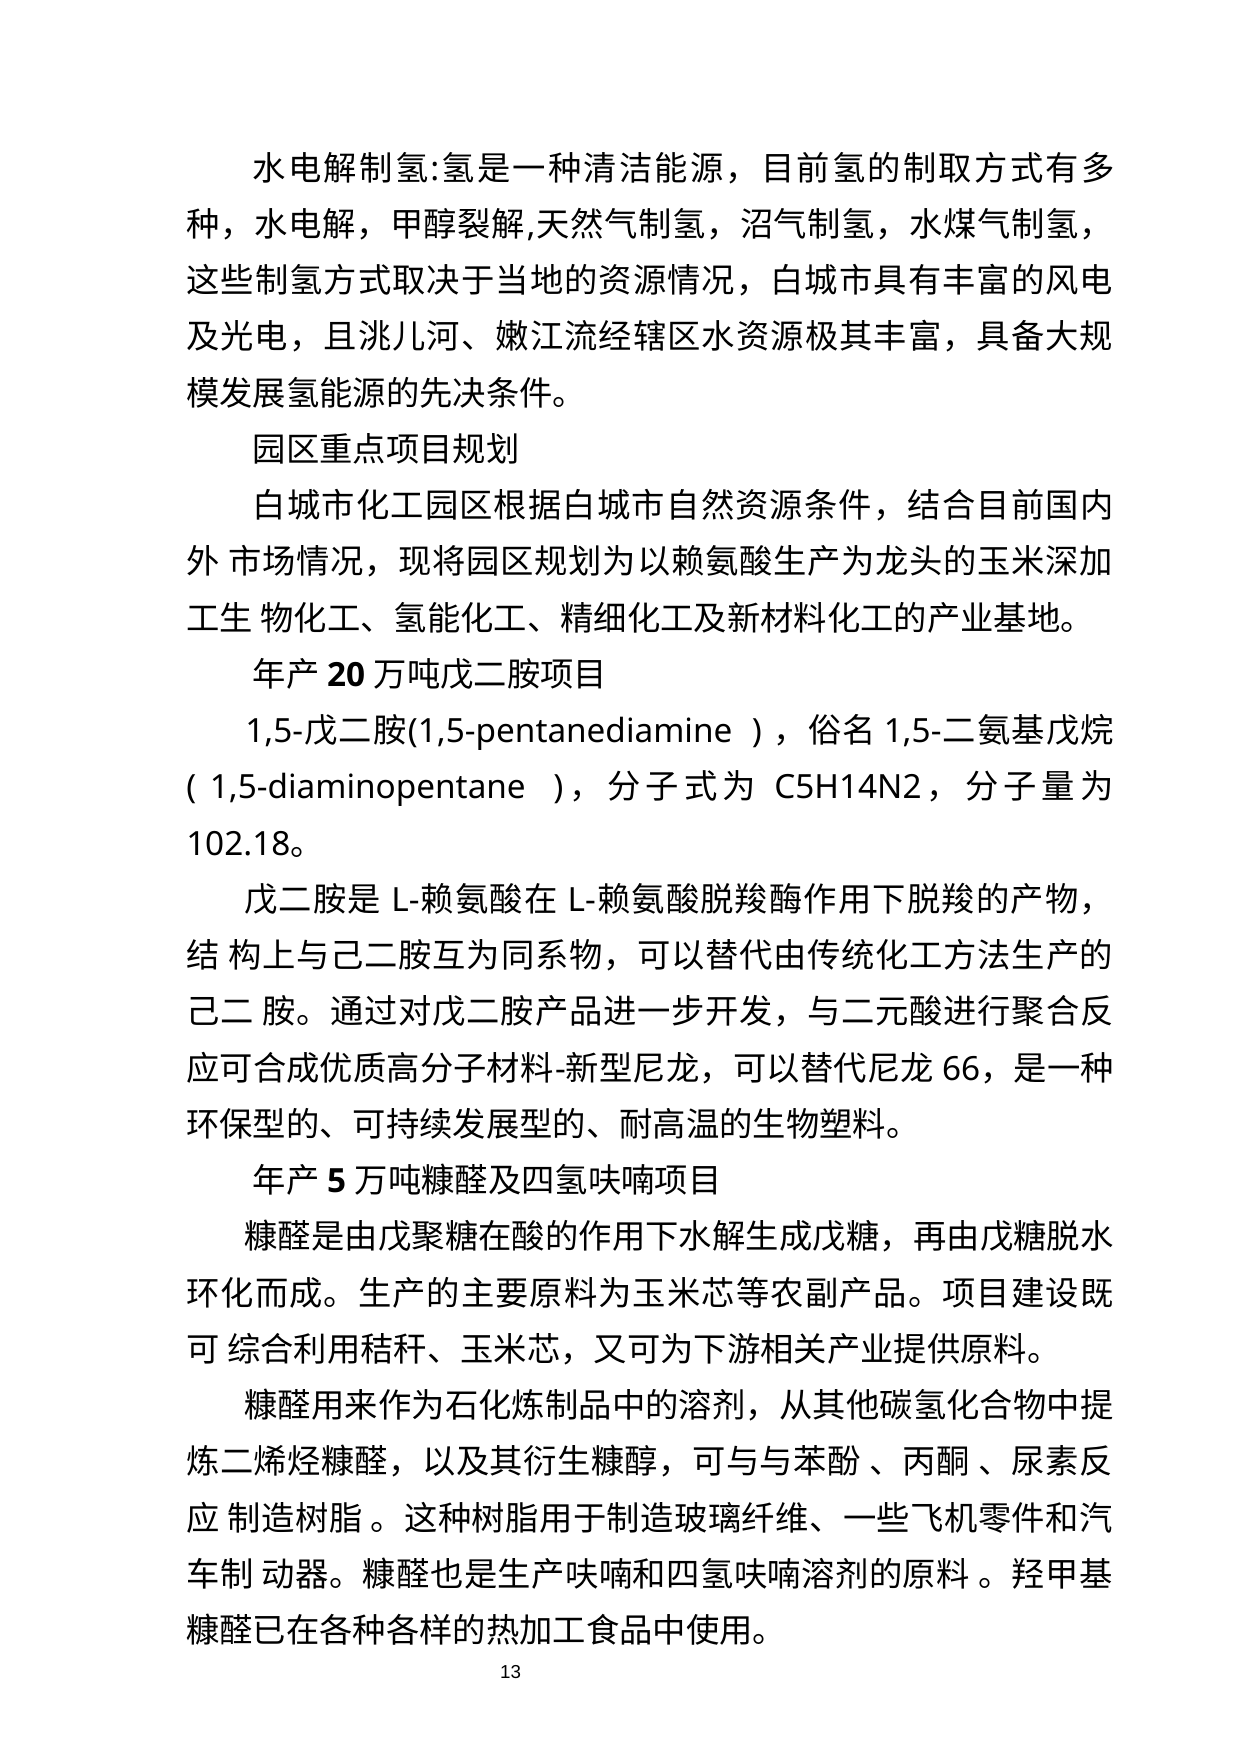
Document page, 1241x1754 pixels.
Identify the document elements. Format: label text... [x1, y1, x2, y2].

text 糠醛是由戊聚糖在酸的作用下水解生成戊糖，再由戊糖脱水 环化而成。生产的主要原料为玉米芯等农副产品。项目建设既可 综合利用秸秆、玉米芯，又可为下游相关产业提供原料。 [186, 1204, 1114, 1372]
text 园区重点项目规划 [186, 416, 1114, 472]
text 戊二胺是 L-赖氨酸在 L-赖氨酸脱羧酶作用下脱羧的产物， 结 构上与己二胺互为同系物，可以替代由传统化工方法生产的己二 胺。通过对戊二胺产品进一步开发，与二元酸进行聚合反应可合成优质高分子材料-新型尼龙，可以替代尼龙 66，是一种环保型的、可持续发展型的、耐高温的生物塑料。 [186, 866, 1114, 1147]
text 水电解制氢:氢是一种清洁能源，目前氢的制取方式有多种，水电解，甲醇裂解,天然气制氢，沼气制氢，水煤气制氢，这些制氢方式取决于当地的资源情况，白城市具有丰富的风电及光电，且洮儿河、嫩江流经辖区水资源极其丰富，具备大规模发展氢能源的先决条件。 [186, 135, 1114, 416]
text 年产 5 万吨糠醛及四氢呋喃项目 [186, 1147, 1114, 1204]
text 年产 20 万吨戊二胺项目 [186, 641, 1114, 697]
text 糠醛用来作为石化炼制品中的溶剂，从其他碳氢化合物中提 炼二烯烃糠醛，以及其衍生糠醇，可与与苯酚 、丙酮 、尿素反应 制造树脂 。这种树脂用于制造玻璃纤维、一些飞机零件和汽车制 动器。糠醛也是生产呋喃和四氢呋喃溶剂的原料 。羟甲基糠醛已在各种各样的热加工食品中使用。 [186, 1372, 1114, 1654]
text 白城市化工园区根据白城市自然资源条件，结合目前国内外 市场情况，现将园区规划为以赖氨酸生产为龙头的玉米深加工生 物化工、氢能化工、精细化工及新材料化工的产业基地。 [186, 472, 1114, 641]
text 1,5-戊二胺(1,5-pentanediamine ) ，俗名1,5-二氨基戊烷( 1,5-diaminopentane )，分子式为 C5H14N2，分子量为 102.18。 [186, 697, 1114, 866]
